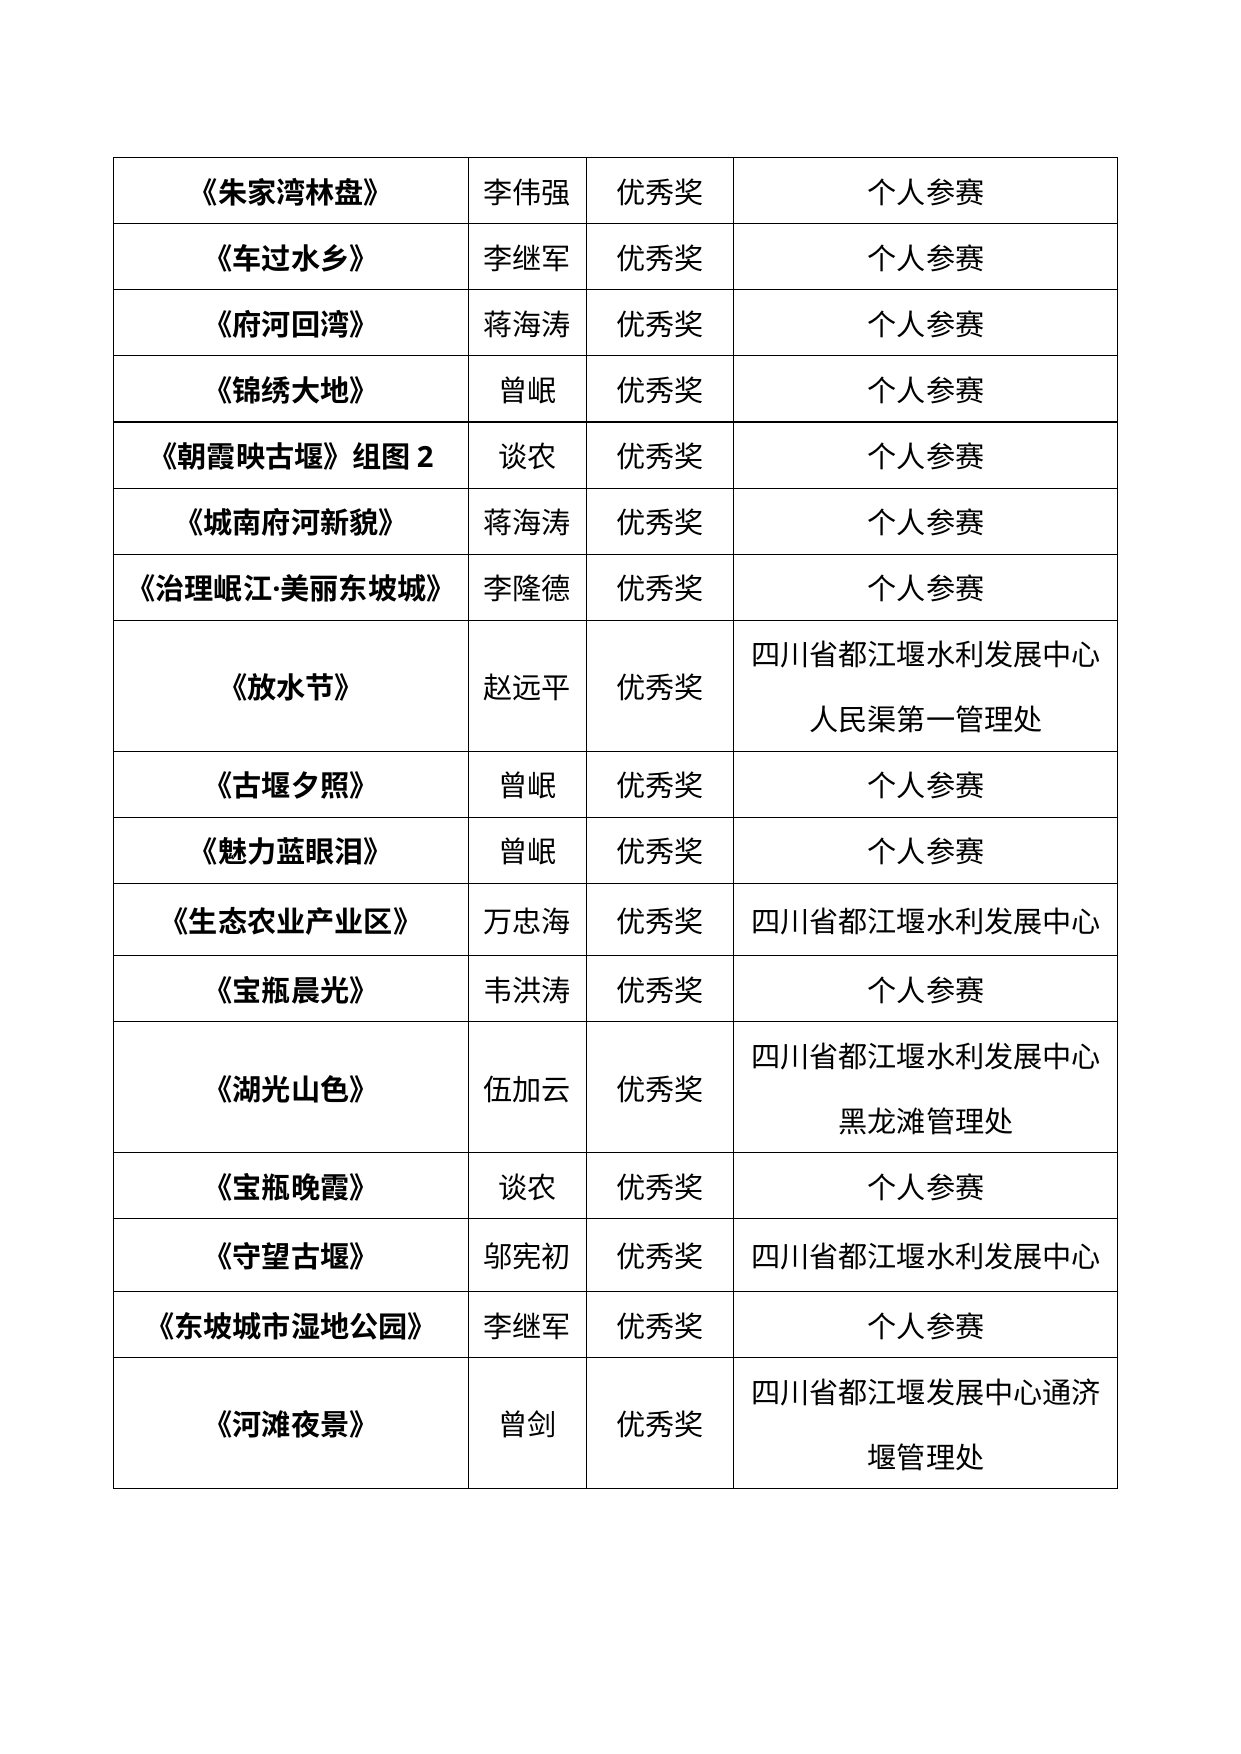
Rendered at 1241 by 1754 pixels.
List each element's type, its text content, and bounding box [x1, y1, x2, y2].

table_cell 优秀奖 [587, 1022, 733, 1152]
table_cell 优秀奖 [587, 621, 733, 751]
table_cell 《湖光山色》 [114, 1022, 468, 1152]
table_cell 优秀奖 [587, 1153, 733, 1218]
table_cell 《宝瓶晨光》 [114, 956, 468, 1021]
table_cell 李继军 [469, 224, 586, 289]
table_cell 《城南府河新貌》 [114, 489, 468, 553]
table_cell 四川省都江堰水利发展中心黑龙滩管理处 [734, 1022, 1117, 1152]
table_cell 伍加云 [469, 1022, 586, 1152]
table_cell 个人参赛 [734, 752, 1117, 817]
table_cell 优秀奖 [587, 555, 733, 619]
table_cell 四川省都江堰发展中心通济堰管理处 [734, 1358, 1117, 1488]
table_cell 优秀奖 [587, 489, 733, 553]
table_cell 曾岷 [469, 818, 586, 883]
table_cell 《治理岷江·美丽东坡城》 [114, 555, 468, 619]
table_cell 优秀奖 [587, 1358, 733, 1488]
table_cell 优秀奖 [587, 356, 733, 421]
table_cell 个人参赛 [734, 1292, 1117, 1357]
table_cell 优秀奖 [587, 956, 733, 1021]
table_cell 《朝霞映古堰》组图2 [114, 423, 468, 487]
table_cell 曾岷 [469, 356, 586, 421]
table_cell 优秀奖 [587, 158, 733, 223]
table_cell 个人参赛 [734, 956, 1117, 1021]
table_cell 个人参赛 [734, 818, 1117, 883]
table_cell 四川省都江堰水利发展中心 [734, 1219, 1117, 1291]
table_cell 《生态农业产业区》 [114, 884, 468, 955]
table_cell 《宝瓶晚霞》 [114, 1153, 468, 1218]
table_cell 曾岷 [469, 752, 586, 817]
table_cell 优秀奖 [587, 818, 733, 883]
table_cell 优秀奖 [587, 290, 733, 355]
table_cell 《朱家湾林盘》 [114, 158, 468, 223]
table_cell 个人参赛 [734, 356, 1117, 421]
table_cell 曾剑 [469, 1358, 586, 1488]
table_cell 个人参赛 [734, 224, 1117, 289]
table_cell 四川省都江堰水利发展中心 [734, 884, 1117, 955]
table_cell 李隆德 [469, 555, 586, 619]
table_cell 个人参赛 [734, 1153, 1117, 1218]
table_cell 李继军 [469, 1292, 586, 1357]
table_cell 个人参赛 [734, 158, 1117, 223]
table_cell 《府河回湾》 [114, 290, 468, 355]
table_cell 蒋海涛 [469, 290, 586, 355]
table_cell 《锦绣大地》 [114, 356, 468, 421]
table_cell 《河滩夜景》 [114, 1358, 468, 1488]
table_cell 《车过水乡》 [114, 224, 468, 289]
table_cell 谈农 [469, 1153, 586, 1218]
table_cell 《守望古堰》 [114, 1219, 468, 1291]
table_cell 四川省都江堰水利发展中心人民渠第一管理处 [734, 621, 1117, 751]
table_cell 谈农 [469, 423, 586, 487]
table_cell 优秀奖 [587, 1292, 733, 1357]
table_cell 万忠海 [469, 884, 586, 955]
table_cell 赵远平 [469, 621, 586, 751]
table_cell 蒋海涛 [469, 489, 586, 553]
table_cell 《魅力蓝眼泪》 [114, 818, 468, 883]
table_cell 《东坡城市湿地公园》 [114, 1292, 468, 1357]
table_cell 优秀奖 [587, 752, 733, 817]
table_cell 《放水节》 [114, 621, 468, 751]
table_cell 《古堰夕照》 [114, 752, 468, 817]
table_cell 优秀奖 [587, 1219, 733, 1291]
table_cell 个人参赛 [734, 290, 1117, 355]
table_cell 优秀奖 [587, 423, 733, 487]
table_cell 邬宪初 [469, 1219, 586, 1291]
table_cell 个人参赛 [734, 555, 1117, 619]
table_cell 李伟强 [469, 158, 586, 223]
table_cell 个人参赛 [734, 423, 1117, 487]
table_cell 个人参赛 [734, 489, 1117, 553]
table_cell 优秀奖 [587, 884, 733, 955]
table_cell 韦洪涛 [469, 956, 586, 1021]
table_cell 优秀奖 [587, 224, 733, 289]
